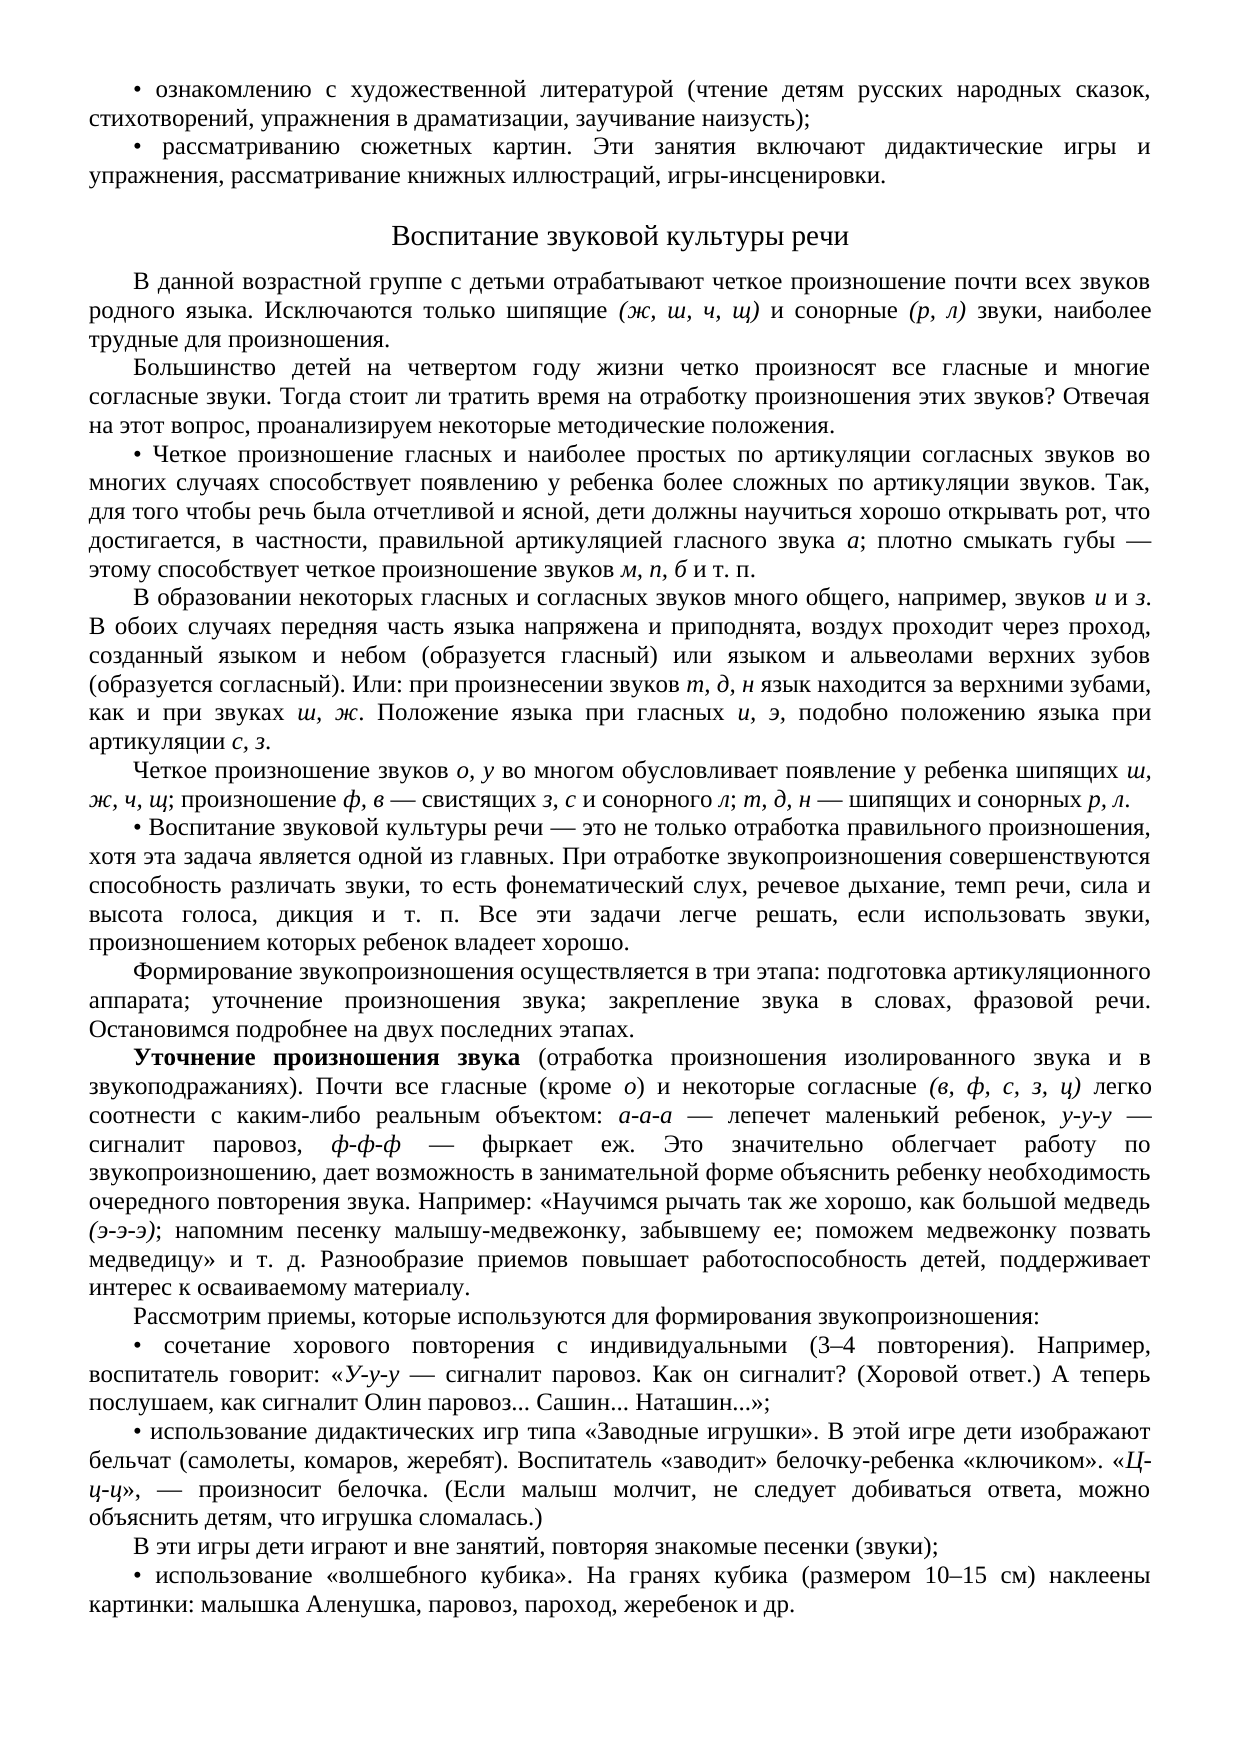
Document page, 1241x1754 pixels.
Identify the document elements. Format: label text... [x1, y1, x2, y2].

text Воспитание звуковой культуры речи [89, 218, 1152, 252]
text • использование дидактических игр типа «Заводные игрушки». В этой игре дети изображают бельчат (самолеты, комаров, жеребят). Воспитатель «заводит» белочку-ребенка «ключиком». «Ц-ц-ц», — произносит белочка. (Если малыш молчит, не следует добиваться ответа, можно объяснить детям, что игрушка сломалась.) [89, 1416, 1152, 1531]
text • Четкое произношение гласных и наиболее простых по артикуляции согласных звуков во многих случаях способствует появлению у ребенка более сложных по артикуляции звуков. Так, для того чтобы речь была отчетливой и ясной, дети должны научиться хорошо открывать рот, что достигается, в частности, правильной артикуляцией гласного звука а; плотно смыкать губы — этому способствует четкое произношение звуков м, п, б и т. п. [89, 439, 1152, 582]
text • рассматриванию сюжетных картин. Эти занятия включают дидактические игры и упражнения, рассматривание книжных иллюстраций, игры-инсценировки. [89, 131, 1152, 189]
text • сочетание хорового повторения с индивидуальными (3–4 повторения). Например, воспитатель говорит: «У-у-у — сигналит паровоз. Как он сигналит? (Хоровой ответ.) А теперь послушаем, как сигналит Олин паровоз... Сашин... Наташин...»; [89, 1330, 1152, 1416]
text В данной возрастной группе с детьми отрабатывают четкое произношение почти всех звуков родного языка. Исключаются только шипящие (ж, ш, ч, щ) и сонорные (р, л) звуки, наиболее трудные для произношения. [89, 266, 1152, 352]
text Большинство детей на четвертом году жизни четко произносят все гласные и многие согласные звуки. Тогда стоит ли тратить время на отработку произношения этих звуков? Отвечая на этот вопрос, проанализируем некоторые методические положения. [89, 352, 1152, 439]
text • Воспитание звуковой культуры речи — это не только отработка правильного произношения, хотя эта задача является одной из главных. При отработке звукопроизношения совершенствуются способность различать звуки, то есть фонематический слух, речевое дыхание, темп речи, сила и высота голоса, дикция и т. п. Все эти задачи легче решать, если использовать звуки, произношением которых ребенок владеет хорошо. [89, 812, 1152, 956]
text Рассмотрим приемы, которые используются для формирования звукопроизношения: [89, 1301, 1152, 1330]
text Формирование звукопроизношения осуществляется в три этапа: подготовка артикуляционного аппарата; уточнение произношения звука; закрепление звука в словах, фразовой речи. Остановимся подробнее на двух последних этапах. [89, 956, 1152, 1042]
text • использование «волшебного кубика». На гранях кубика (размером 10–15 см) наклеены картинки: малышка Аленушка, паровоз, пароход, жеребенок и др. [89, 1560, 1152, 1617]
text В образовании некоторых гласных и согласных звуков много общего, например, звуков и и з. В обоих случаях передняя часть языка напряжена и приподнята, воздух проходит через проход, созданный языком и небом (образуется гласный) или языком и альвеолами верхних зубов (образуется согласный). Или: при произнесении звуков т, д, н язык находится за верхними зубами, как и при звуках ш, ж. Положение языка при гласных и, э, подобно положению языка при артикуляции с, з. [89, 582, 1152, 755]
text В эти игры дети играют и вне занятий, повторяя знакомые песенки (звуки); [89, 1531, 1152, 1560]
text Уточнение произношения звука (отработка произношения изолированного звука и в звукоподражаниях). Почти все гласные (кроме о) и некоторые согласные (в, ф, с, з, ц) легко соотнести с каким-либо реальным объектом: а-а-а — лепечет маленький ребенок, у-у-у — сигналит паровоз, ф-ф-ф — фыркает еж. Это значительно облегчает работу по звукопроизношению, дает возможность в занимательной форме объяснить ребенку необходимость очередного повторения звука. Например: «Научимся рычать так же хорошо, как большой медведь (э-э-э); напомним песенку малышу-медвежонку, забывшему ее; поможем медвежонку позвать медведицу» и т. д. Разнообразие приемов повышает работоспособность детей, поддерживает интерес к осваиваемому материалу. [89, 1042, 1152, 1301]
text Четкое произношение звуков о, у во многом обусловливает появление у ребенка шипящих ш, ж, ч, щ; произношение ф, в — свистящих з, с и сонорного л; т, д, н — шипящих и сонорных р, л. [89, 755, 1152, 812]
text • ознакомлению с художественной литературой (чтение детям русских народных сказок, стихотворений, упражнения в драматизации, заучивание наизусть); [89, 74, 1152, 131]
